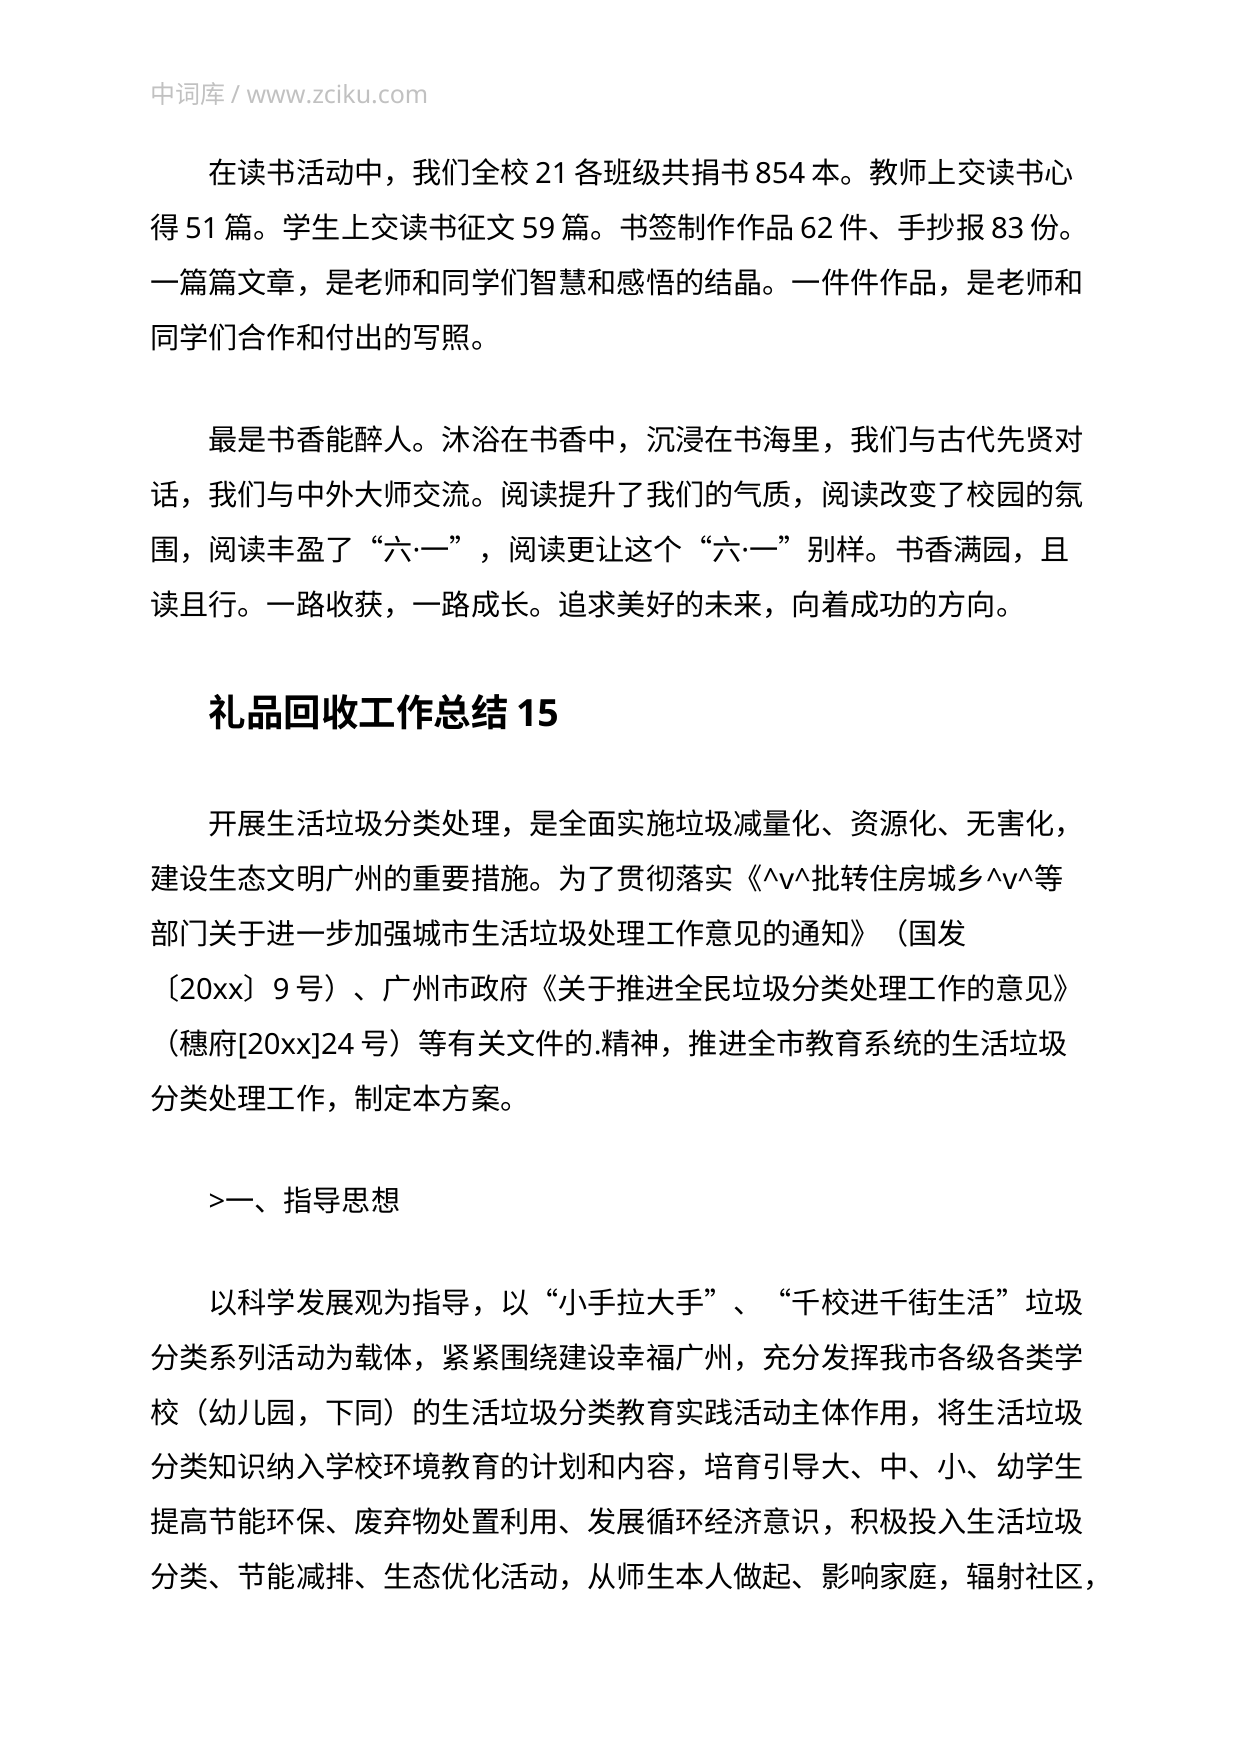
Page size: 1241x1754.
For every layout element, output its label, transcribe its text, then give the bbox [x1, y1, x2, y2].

text 在读书活动中，我们全校21各班级共捐书854本。教师上交读书心得51篇。学生上交读书征文59篇。书签制作作品62件、手抄报83份。一篇篇文章，是老师和同学们智慧和感悟的结晶。一件件作品，是老师和同学们合作和付出的写照。 [150, 150, 1090, 357]
text >一、指导思想 [150, 1177, 1090, 1220]
text 最是书香能醉人。沐浴在书香中，沉浸在书海里，我们与古代先贤对话，我们与中外大师交流。阅读提升了我们的气质，阅读改变了校园的氛围，阅读丰盈了“六·一”，阅读更让这个“六·一”别样。书香满园，且读且行。一路收获，一路成长。追求美好的未来，向着成功的方向。 [150, 417, 1090, 624]
text 开展生活垃圾分类处理，是全面实施垃圾减量化、资源化、无害化，建设生态文明广州的重要措施。为了贯彻落实《^v^批转住房城乡^v^等部门关于进一步加强城市生活垃圾处理工作意见的通知》（国发〔20xx〕9号）、广州市政府《关于推进全民垃圾分类处理工作的意见》（穗府[20xx]24号）等有关文件的.精神，推进全市教育系统的生活垃圾分类处理工作，制定本方案。 [150, 801, 1090, 1118]
text 礼品回收工作总结15 [150, 683, 1090, 738]
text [150, 1279, 1090, 1596]
